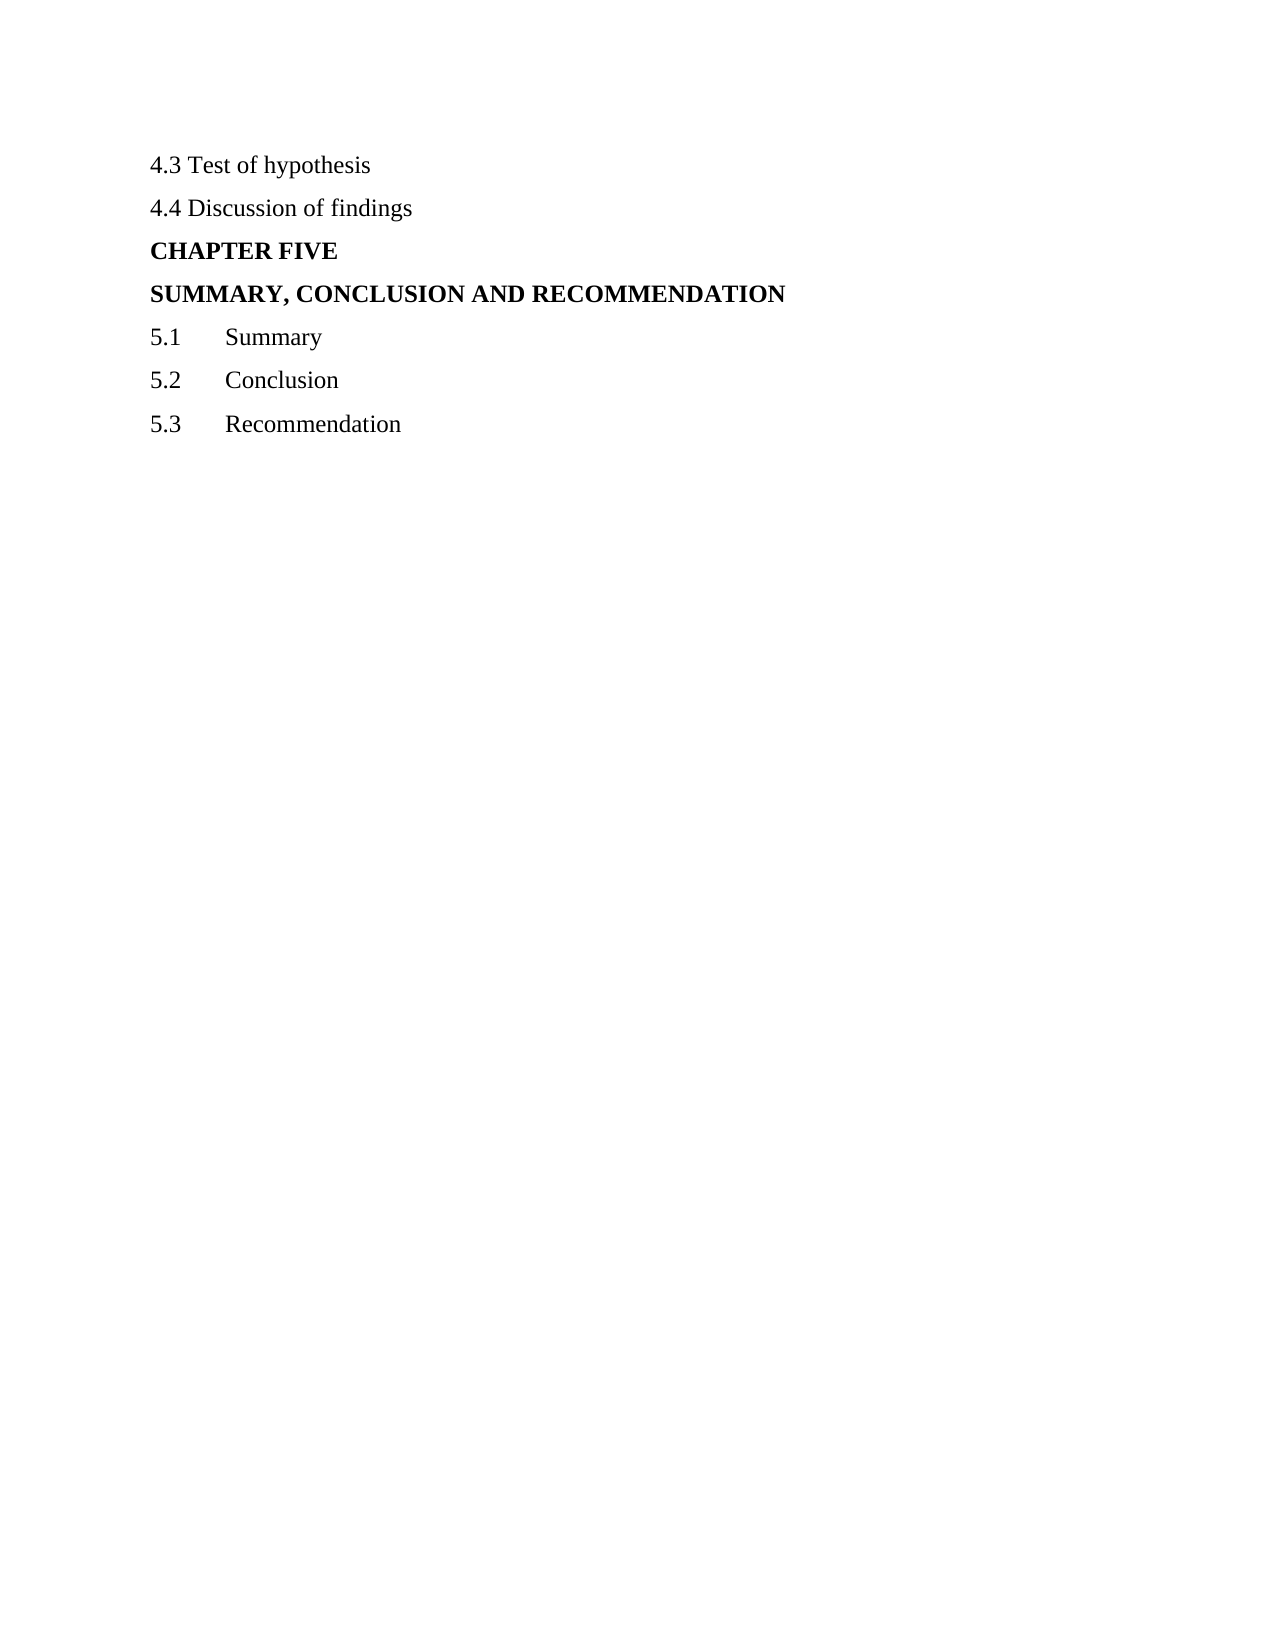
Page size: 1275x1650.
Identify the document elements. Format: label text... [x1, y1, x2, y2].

text 4.4 Discussion of findings [150, 193, 1125, 222]
text 4.3 Test of hypothesis [150, 150, 1125, 179]
text SUMMARY, CONCLUSION AND RECOMMENDATION [150, 279, 1125, 308]
text 5.3 Recommendation [150, 409, 1125, 437]
text 5.2 Conclusion [150, 366, 1125, 394]
text 5.1 Summary [150, 322, 1125, 351]
text CHAPTER FIVE [150, 236, 1125, 265]
